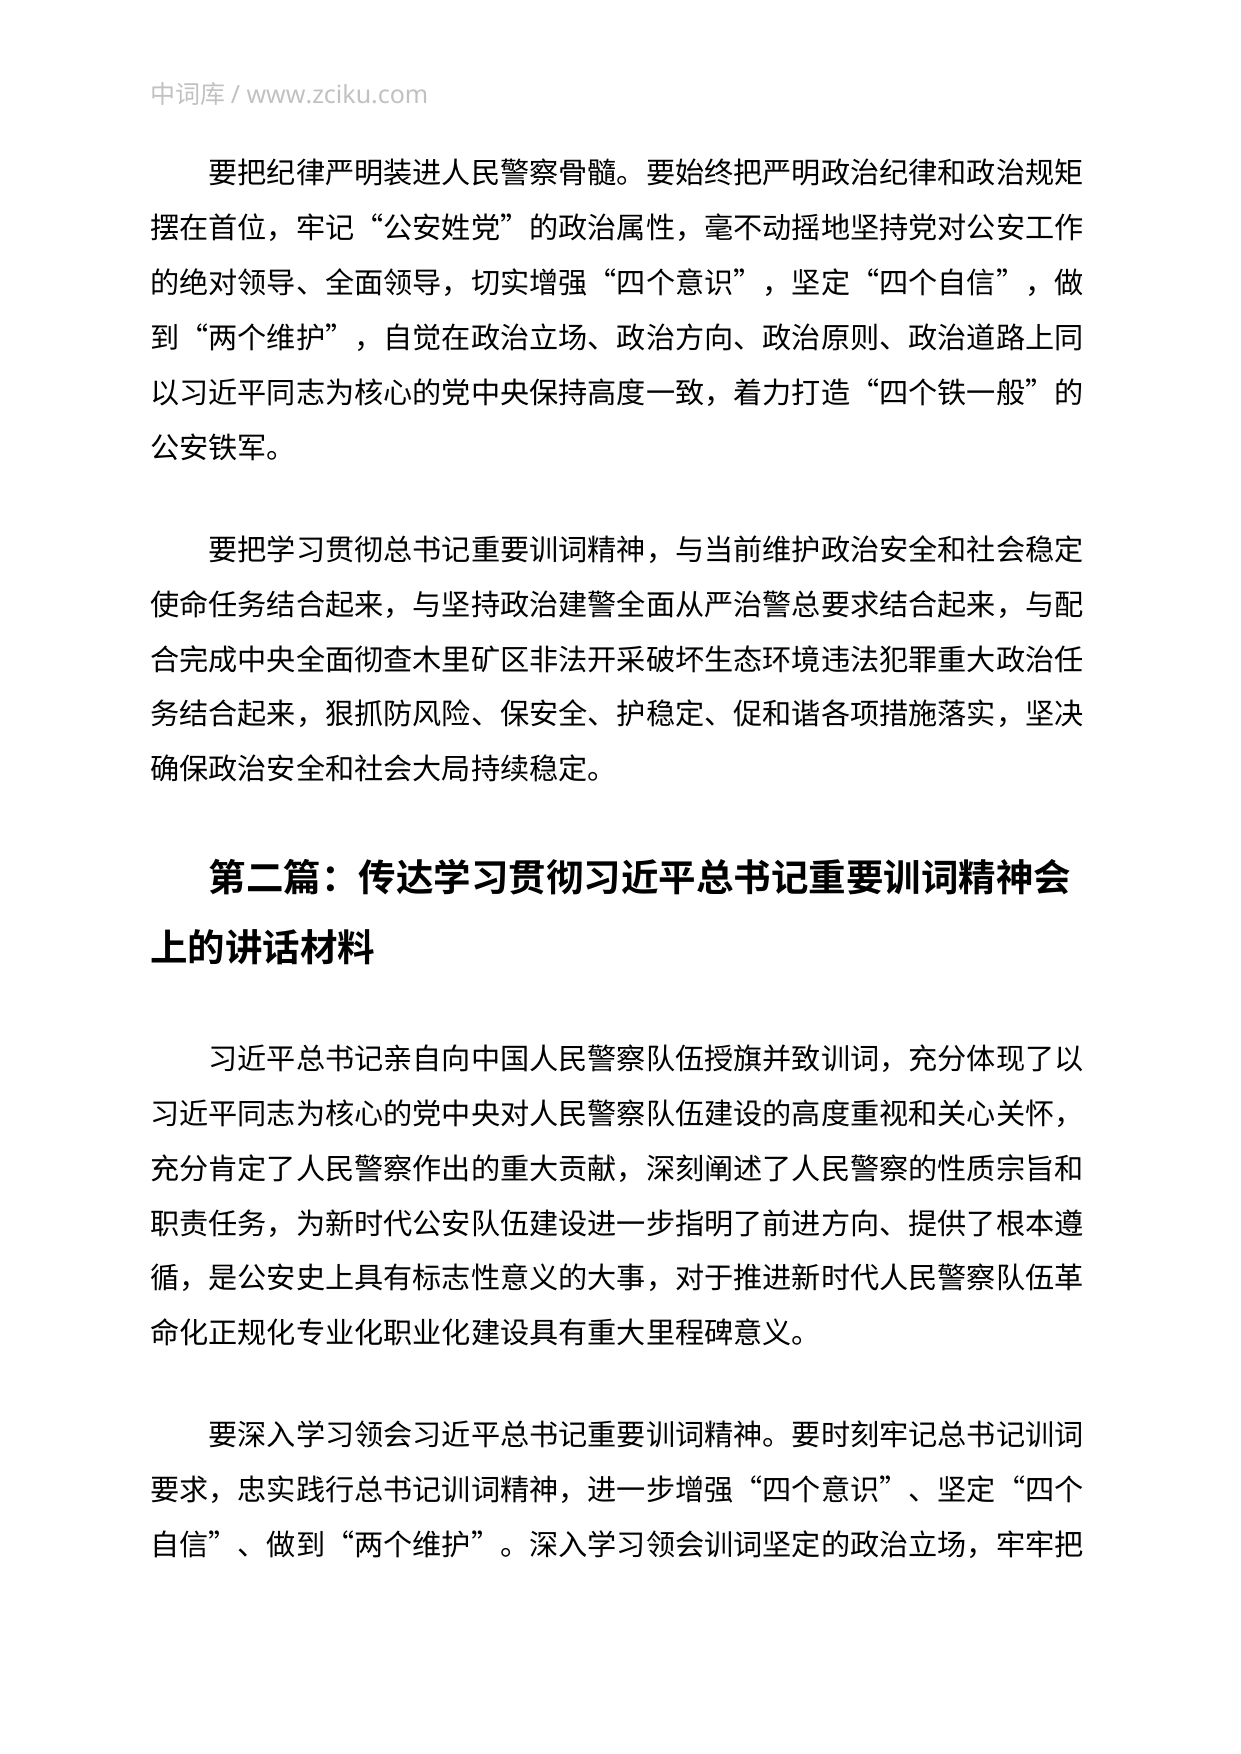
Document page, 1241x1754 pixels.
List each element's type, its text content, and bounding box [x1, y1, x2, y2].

text 习近平总书记亲自向中国人民警察队伍授旗并致训词，充分体现了以习近平同志为核心的党中央对人民警察队伍建设的高度重视和关心关怀，充分肯定了人民警察作出的重大贡献，深刻阐述了人民警察的性质宗旨和职责任务，为新时代公安队伍建设进一步指明了前进方向、提供了根本遵循，是公安史上具有标志性意义的大事，对于推进新时代人民警察队伍革命化正规化专业化职业化建设具有重大里程碑意义。 [150, 1036, 1090, 1352]
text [150, 1412, 1090, 1564]
text 要把学习贯彻总书记重要训词精神，与当前维护政治安全和社会稳定使命任务结合起来，与坚持政治建警全面从严治警总要求结合起来，与配合完成中央全面彻查木里矿区非法开采破坏生态环境违法犯罪重大政治任务结合起来，狠抓防风险、保安全、护稳定、促和谐各项措施落实，坚决确保政治安全和社会大局持续稳定。 [150, 526, 1090, 788]
text 要把纪律严明装进人民警察骨髓。要始终把严明政治纪律和政治规矩摆在首位，牢记“公安姓党”的政治属性，毫不动摇地坚持党对公安工作的绝对领导、全面领导，切实增强“四个意识”，坚定“四个自信”，做到“两个维护”，自觉在政治立场、政治方向、政治原则、政治道路上同以习近平同志为核心的党中央保持高度一致，着力打造“四个铁一般”的公安铁军。 [150, 150, 1090, 467]
text 第二篇：传达学习贯彻习近平总书记重要训词精神会上的讲话材料 [150, 848, 1090, 972]
